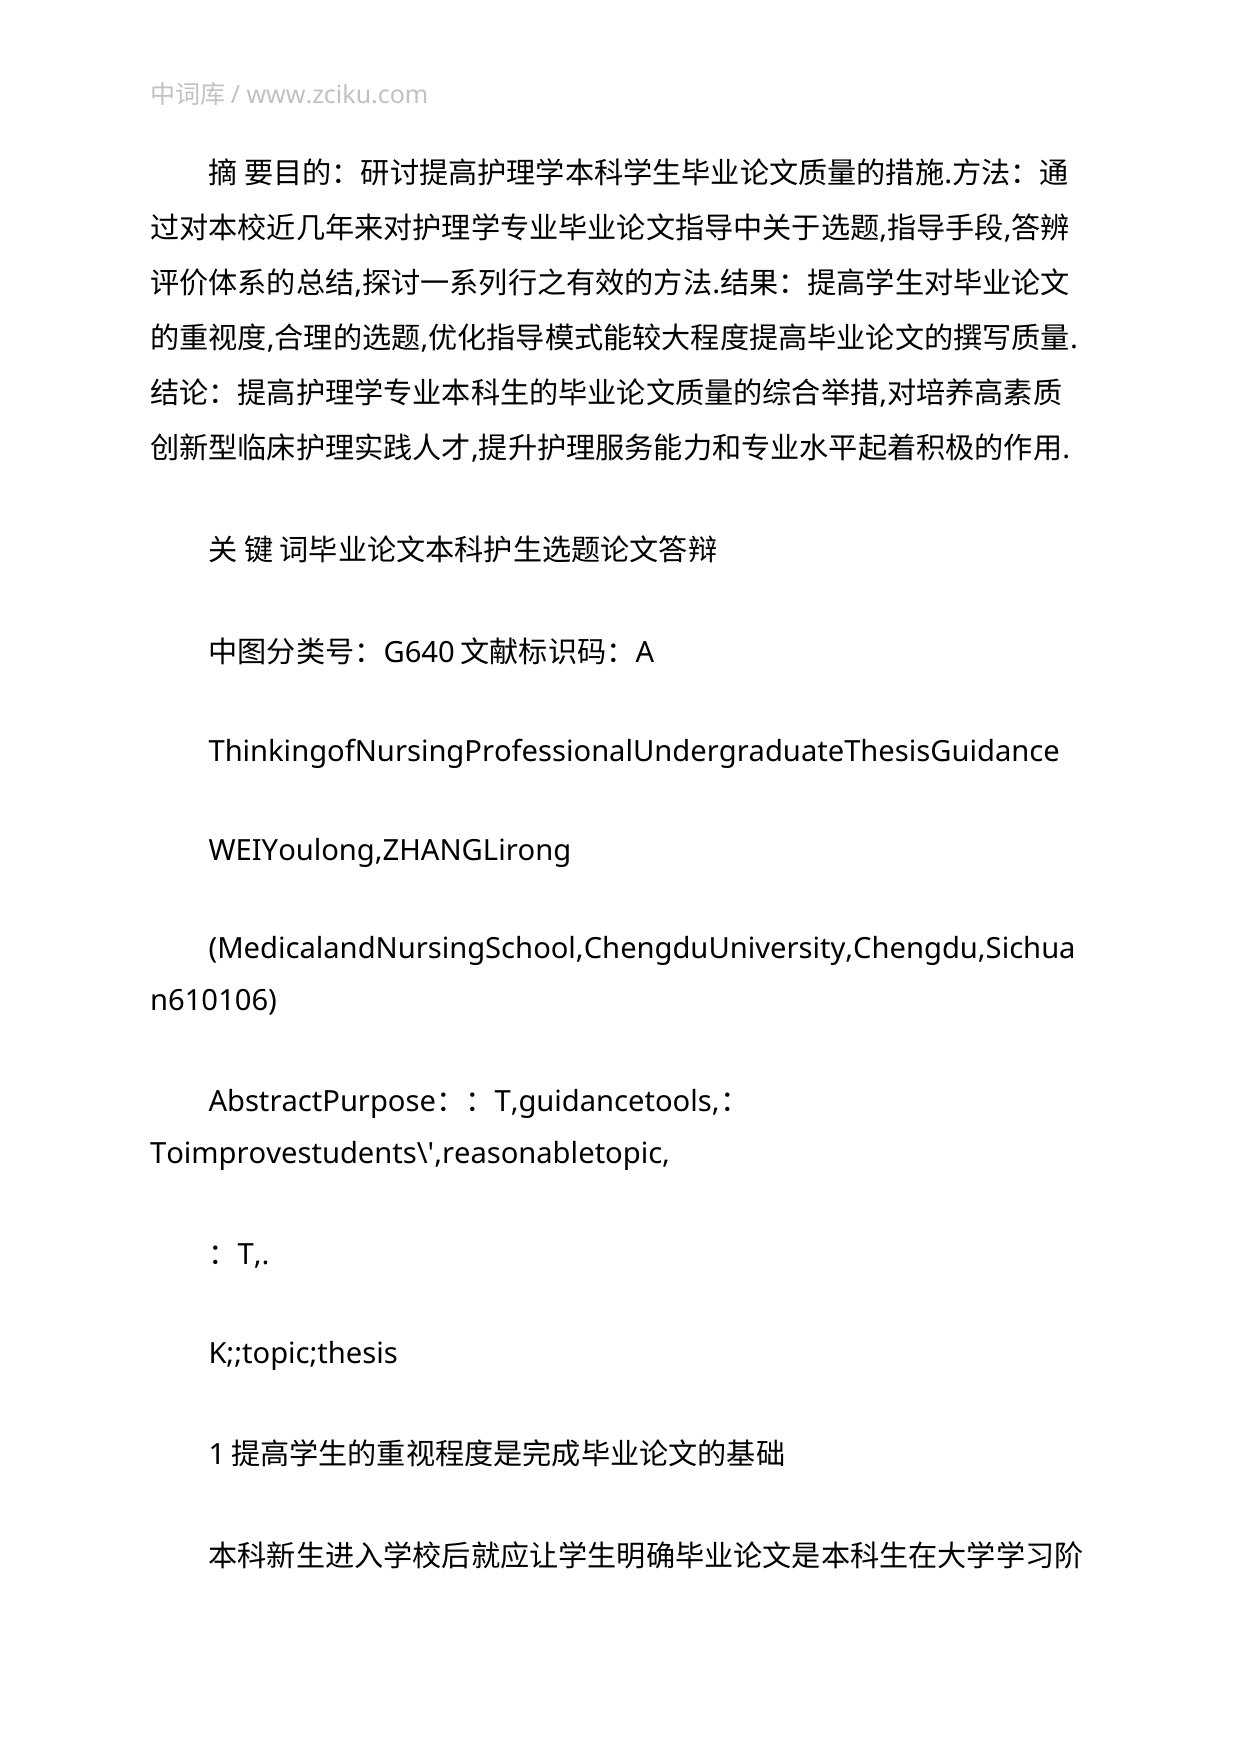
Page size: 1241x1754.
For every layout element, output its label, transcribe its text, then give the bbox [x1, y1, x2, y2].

text 中图分类号：G640文献标识码：A [150, 629, 1090, 671]
text K;;topic;thesis [150, 1332, 1090, 1372]
text (MedicalandNursingSchool,ChengduUniversity,Chengdu,Sichuan610106) [150, 928, 1090, 1019]
text 1提高学生的重视程度是完成毕业论文的基础 [150, 1431, 1090, 1473]
text 摘 要目的：研讨提高护理学本科学生毕业论文质量的措施.方法：通过对本校近几年来对护理学专业毕业论文指导中关于选题,指导手段,答辨评价体系的总结,探讨一系列行之有效的方法.结果：提高学生对毕业论文的重视度,合理的选题,优化指导模式能较大程度提高毕业论文的撰写质量.结论：提高护理学专业本科生的毕业论文质量的综合举措,对培养高素质创新型临床护理实践人才,提升护理服务能力和专业水平起着积极的作用. [150, 150, 1090, 467]
text ThinkingofNursingProfessionalUndergraduateThesisGuidance [150, 731, 1090, 770]
text 关 键 词毕业论文本科护生选题论文答辩 [150, 527, 1090, 569]
text WEIYoulong,ZHANGLirong [150, 829, 1090, 869]
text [150, 1533, 1090, 1575]
text AbstractPurpose：：T,guidancetools,：Toimprovestudents\',reasonabletopic, [150, 1078, 1090, 1172]
text ：T,. [150, 1230, 1090, 1273]
